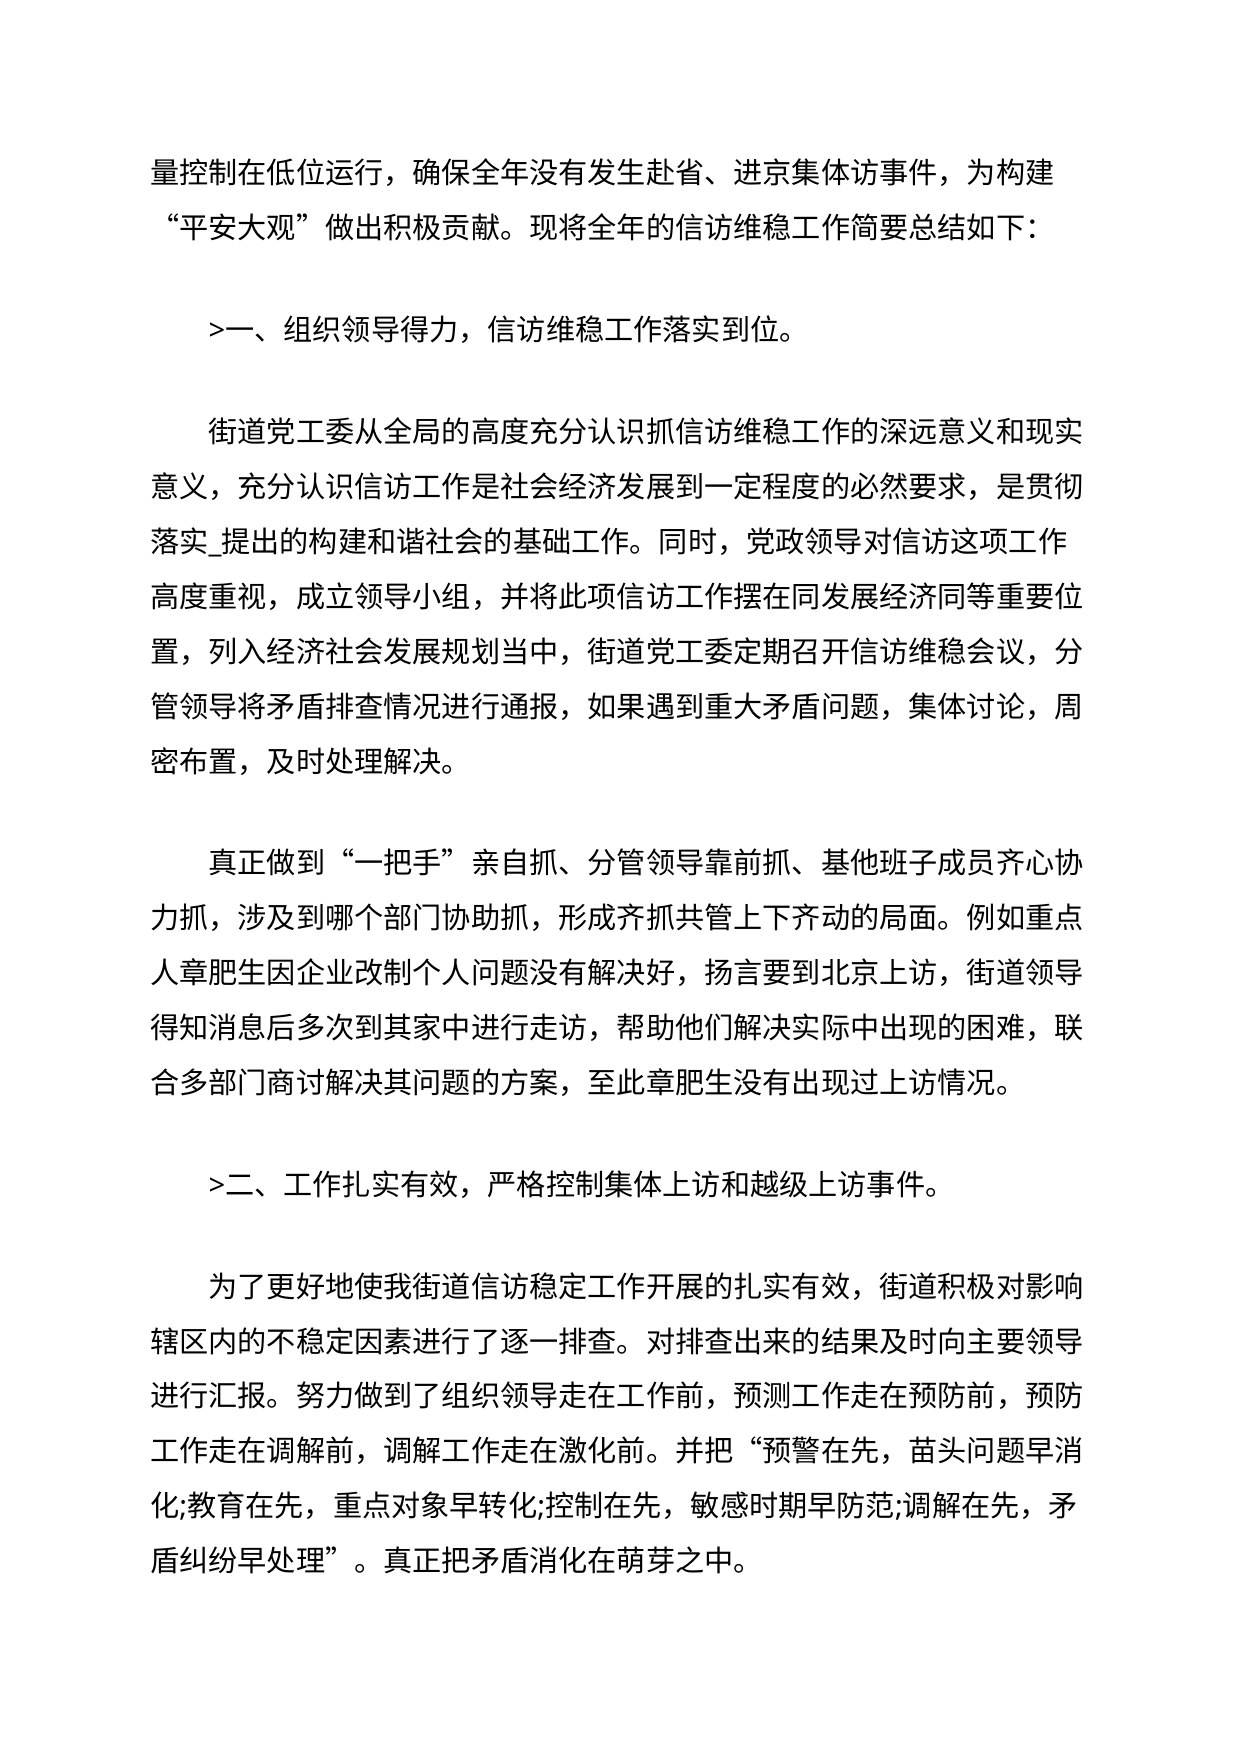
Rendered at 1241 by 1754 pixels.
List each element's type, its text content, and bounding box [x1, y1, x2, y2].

text 真正做到“一把手”亲自抓、分管领导靠前抓、基他班子成员齐心协力抓，涉及到哪个部门协助抓，形成齐抓共管上下齐动的局面。例如重点人章肥生因企业改制个人问题没有解决好，扬言要到北京上访，街道领导得知消息后多次到其家中进行走访，帮助他们解决实际中出现的困难，联合多部门商讨解决其问题的方案，至此章肥生没有出现过上访情况。 [150, 840, 1090, 1102]
text >二、工作扎实有效，严格控制集体上访和越级上访事件。 [150, 1161, 1090, 1204]
text >一、组织领导得力，信访维稳工作落实到位。 [150, 307, 1090, 349]
text 为了更好地使我街道信访稳定工作开展的扎实有效，街道积极对影响辖区内的不稳定因素进行了逐一排查。对排查出来的结果及时向主要领导进行汇报。努力做到了组织领导走在工作前，预测工作走在预防前，预防工作走在调解前，调解工作走在激化前。并把“预警在先，苗头问题早消化;教育在先，重点对象早转化;控制在先，敏感时期早防范;调解在先，矛盾纠纷早处理”。真正把矛盾消化在萌芽之中。 [150, 1263, 1090, 1580]
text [150, 150, 1090, 247]
text 街道党工委从全局的高度充分认识抓信访维稳工作的深远意义和现实意义，充分认识信访工作是社会经济发展到一定程度的必然要求，是贯彻落实_提出的构建和谐社会的基础工作。同时，党政领导对信访这项工作高度重视，成立领导小组，并将此项信访工作摆在同发展经济同等重要位置，列入经济社会发展规划当中，街道党工委定期召开信访维稳会议，分管领导将矛盾排查情况进行通报，如果遇到重大矛盾问题，集体讨论，周密布置，及时处理解决。 [150, 409, 1090, 780]
